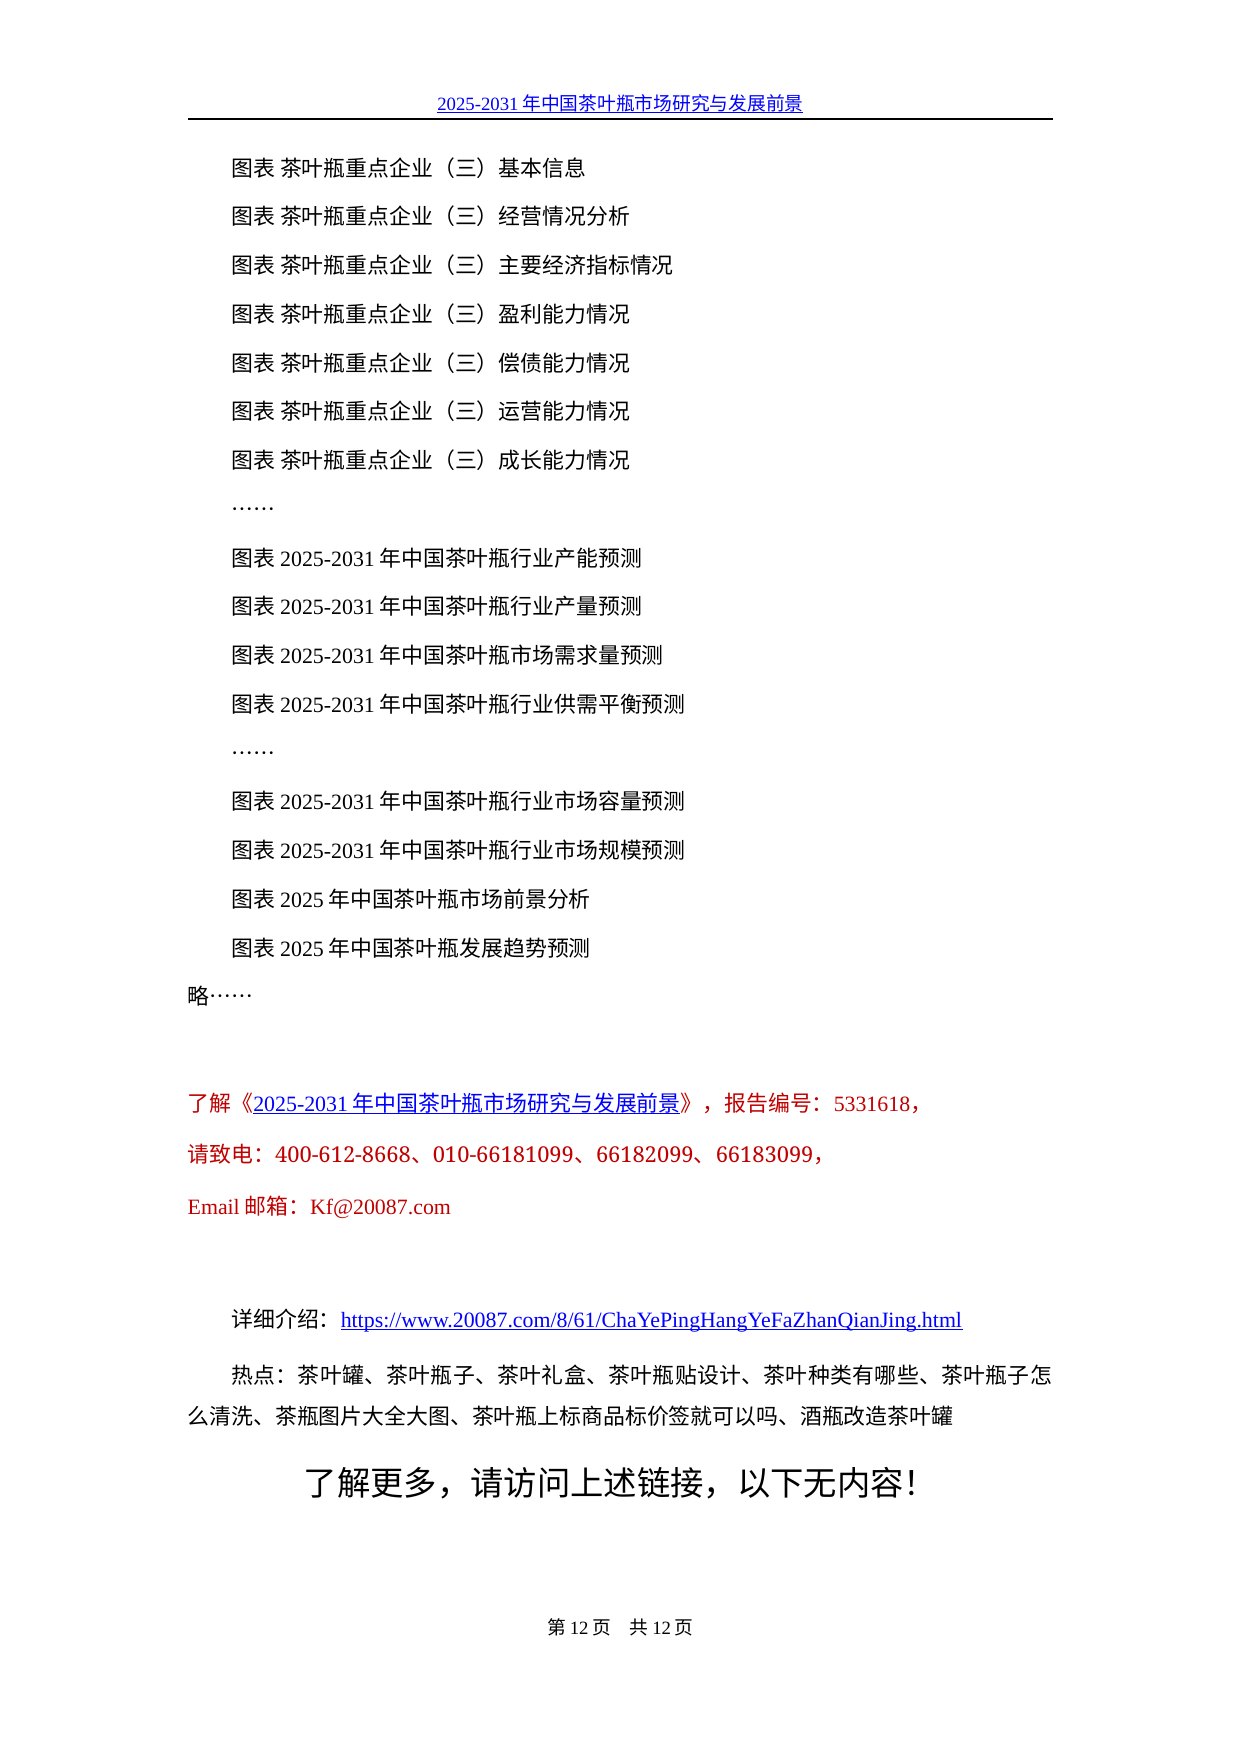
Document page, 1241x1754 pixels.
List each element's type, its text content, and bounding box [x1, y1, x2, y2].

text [187, 150, 1053, 1011]
text Email邮箱：Kf@20087.com [187, 1188, 1053, 1221]
text 详细介绍：https://www.20087.com/8/61/ChaYePingHangYeFaZhanQianJing.html [187, 1301, 1053, 1334]
text 请致电：400-612-8668、010-66181099、66182099、66183099， [187, 1137, 1053, 1169]
title 了解更多，请访问上述链接，以下无内容！ [187, 1449, 1053, 1514]
text 了解《2025-2031年中国茶叶瓶市场研究与发展前景》，报告编号：5331618， [187, 1085, 1053, 1118]
text 热点：茶叶罐、茶叶瓶子、茶叶礼盒、茶叶瓶贴设计、茶叶种类有哪些、茶叶瓶子怎么清洗、茶瓶图片大全大图、茶叶瓶上标商品标价签就可以吗、酒瓶改造茶叶罐 [187, 1358, 1053, 1431]
